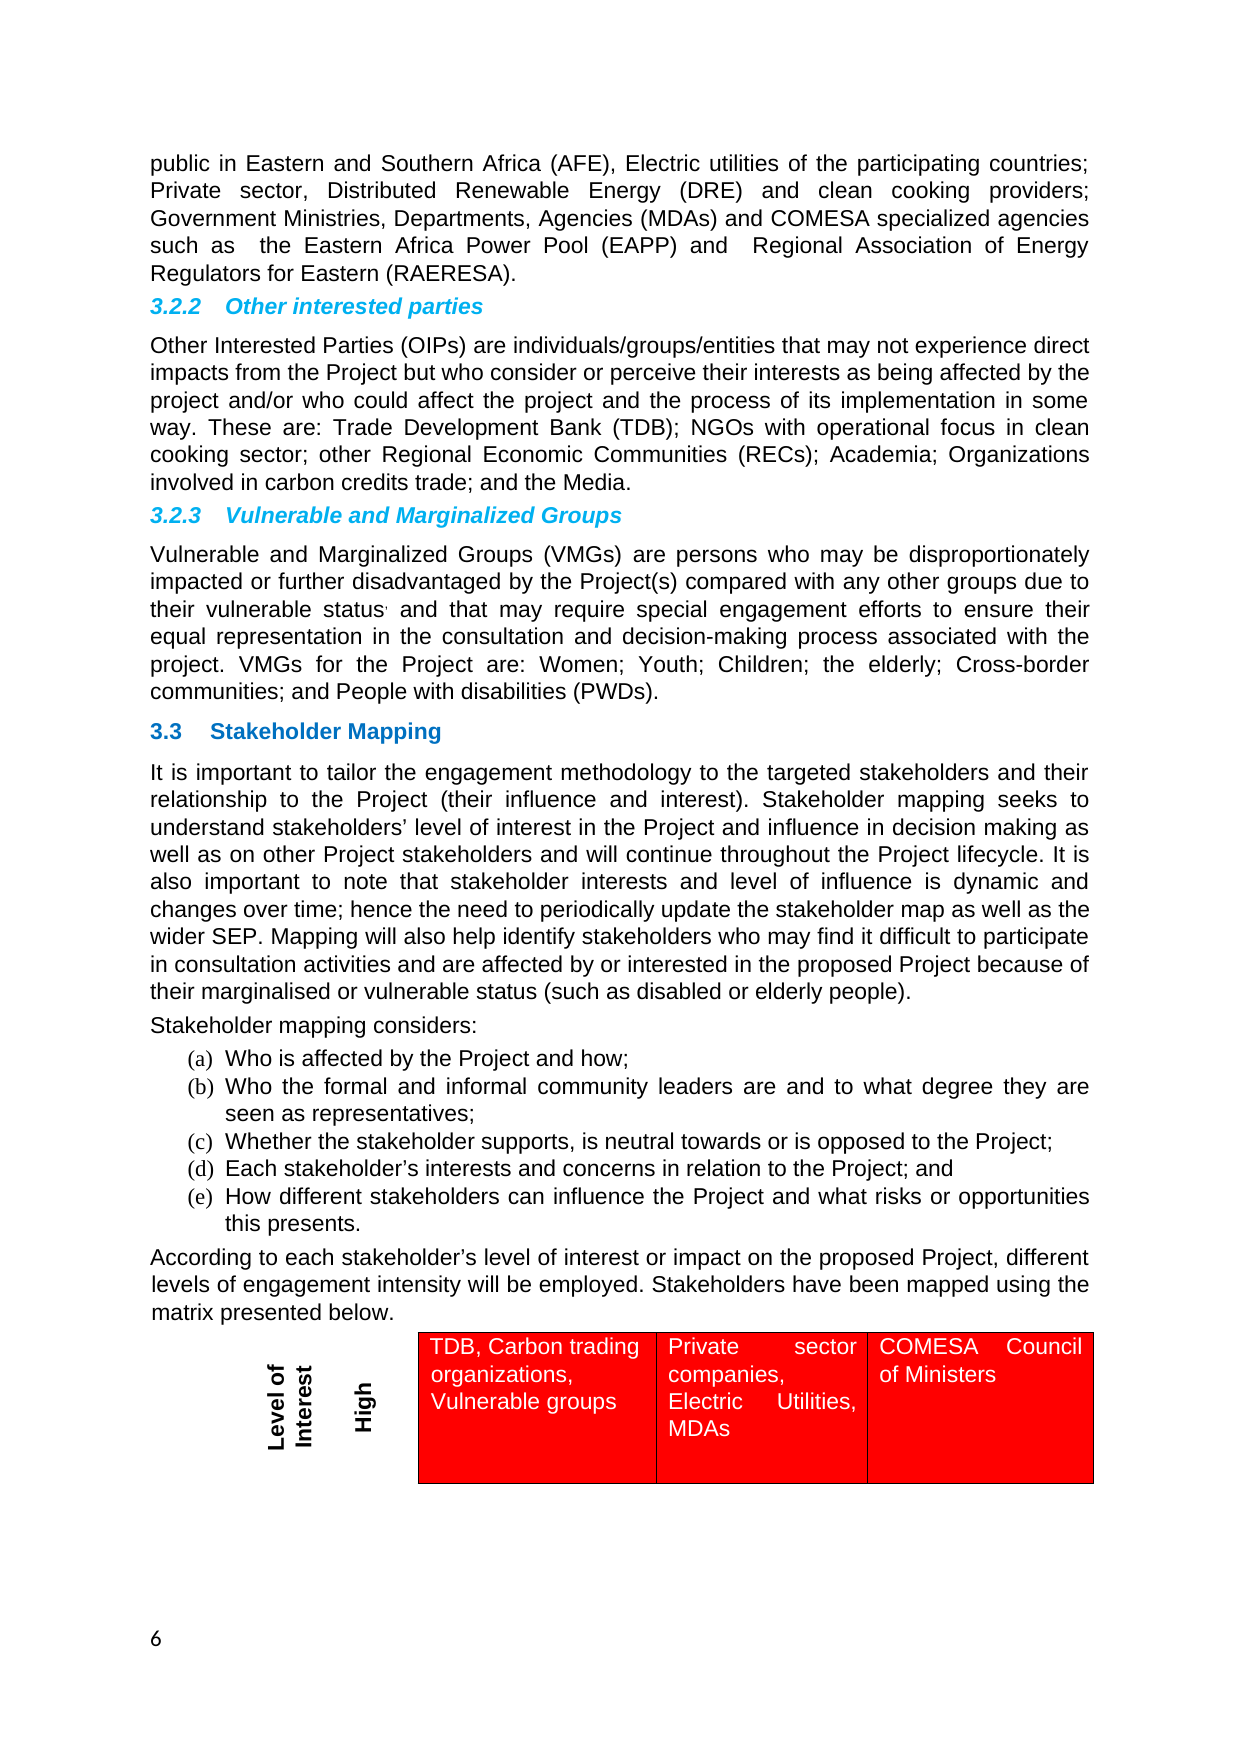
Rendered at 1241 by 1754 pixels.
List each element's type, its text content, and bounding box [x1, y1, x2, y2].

table_header Level of Interest [244, 1332, 331, 1483]
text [150, 150, 1090, 286]
subtitle Vulnerable and Marginalized Groups [150, 502, 1090, 529]
subtitle Other interested parties [150, 293, 1090, 319]
table_header Private sector companies, Electric Utilities, MDAs [657, 1333, 867, 1483]
list Whether the stakeholder supports, is neutral towards or is opposed to the Project; [187, 1128, 1090, 1154]
table_header TDB, Carbon trading organizations, Vulnerable groups [419, 1333, 656, 1483]
list Who is affected by the Project and how; [187, 1045, 1090, 1072]
text According to each stakeholder’s level of interest or impact on the proposed Project, different levels of engagement intensity will be employed. Stakeholders have been mapped using the matrix presented below. [150, 1244, 1090, 1325]
table_header High [331, 1332, 418, 1483]
list Who the formal and informal community leaders are and to what degree they are seen as representatives; [187, 1073, 1090, 1127]
list Each stakeholder’s interests and concerns in relation to the Project; and [187, 1155, 1090, 1182]
text Vulnerable and Marginalized Groups (VMGs) are persons who may be disproportionately impacted or further disadvantaged by the Project(s) compared with any other groups due to their vulnerable status, and that may require special engagement efforts to ensure their equal representation in the consultation and decision-making process associated with the project. VMGs for the Project are: Women; Youth; Children; the elderly; Cross-border communities; and People with disabilities (PWDs). [150, 541, 1090, 704]
text Stakeholder mapping considers: [150, 1012, 1090, 1038]
text It is important to tailor the engagement methodology to the targeted stakeholders and their relationship to the Project (their influence and interest). Stakeholder mapping seeks to understand stakeholders’ level of interest in the Project and influence in decision making as well as on other Project stakeholders and will continue throughout the Project lifecycle. It is also important to note that stakeholder interests and level of influence is dynamic and changes over time; hence the need to periodically update the stakeholder map as well as the wider SEP. Mapping will also help identify stakeholders who may find it difficult to participate in consultation activities and are affected by or interested in the proposed Project because of their marginalised or vulnerable status (such as disabled or elderly people). [150, 759, 1090, 1004]
subtitle Stakeholder Mapping [150, 718, 1090, 744]
text Other Interested Parties (OIPs) are individuals/groups/entities that may not experience direct impacts from the Project but who consider or perceive their interests as being affected by the project and/or who could affect the project and the process of its implementation in some way. These are: Trade Development Bank (TDB); NGOs with operational focus in clean cooking sector; other Regional Economic Communities (RECs); Academia; Organizations involved in carbon credits trade; and the Media. [150, 332, 1090, 495]
list How different stakeholders can influence the Project and what risks or opportunities this presents. [187, 1183, 1090, 1236]
table_header COMESA Council of Ministers [868, 1333, 1093, 1483]
